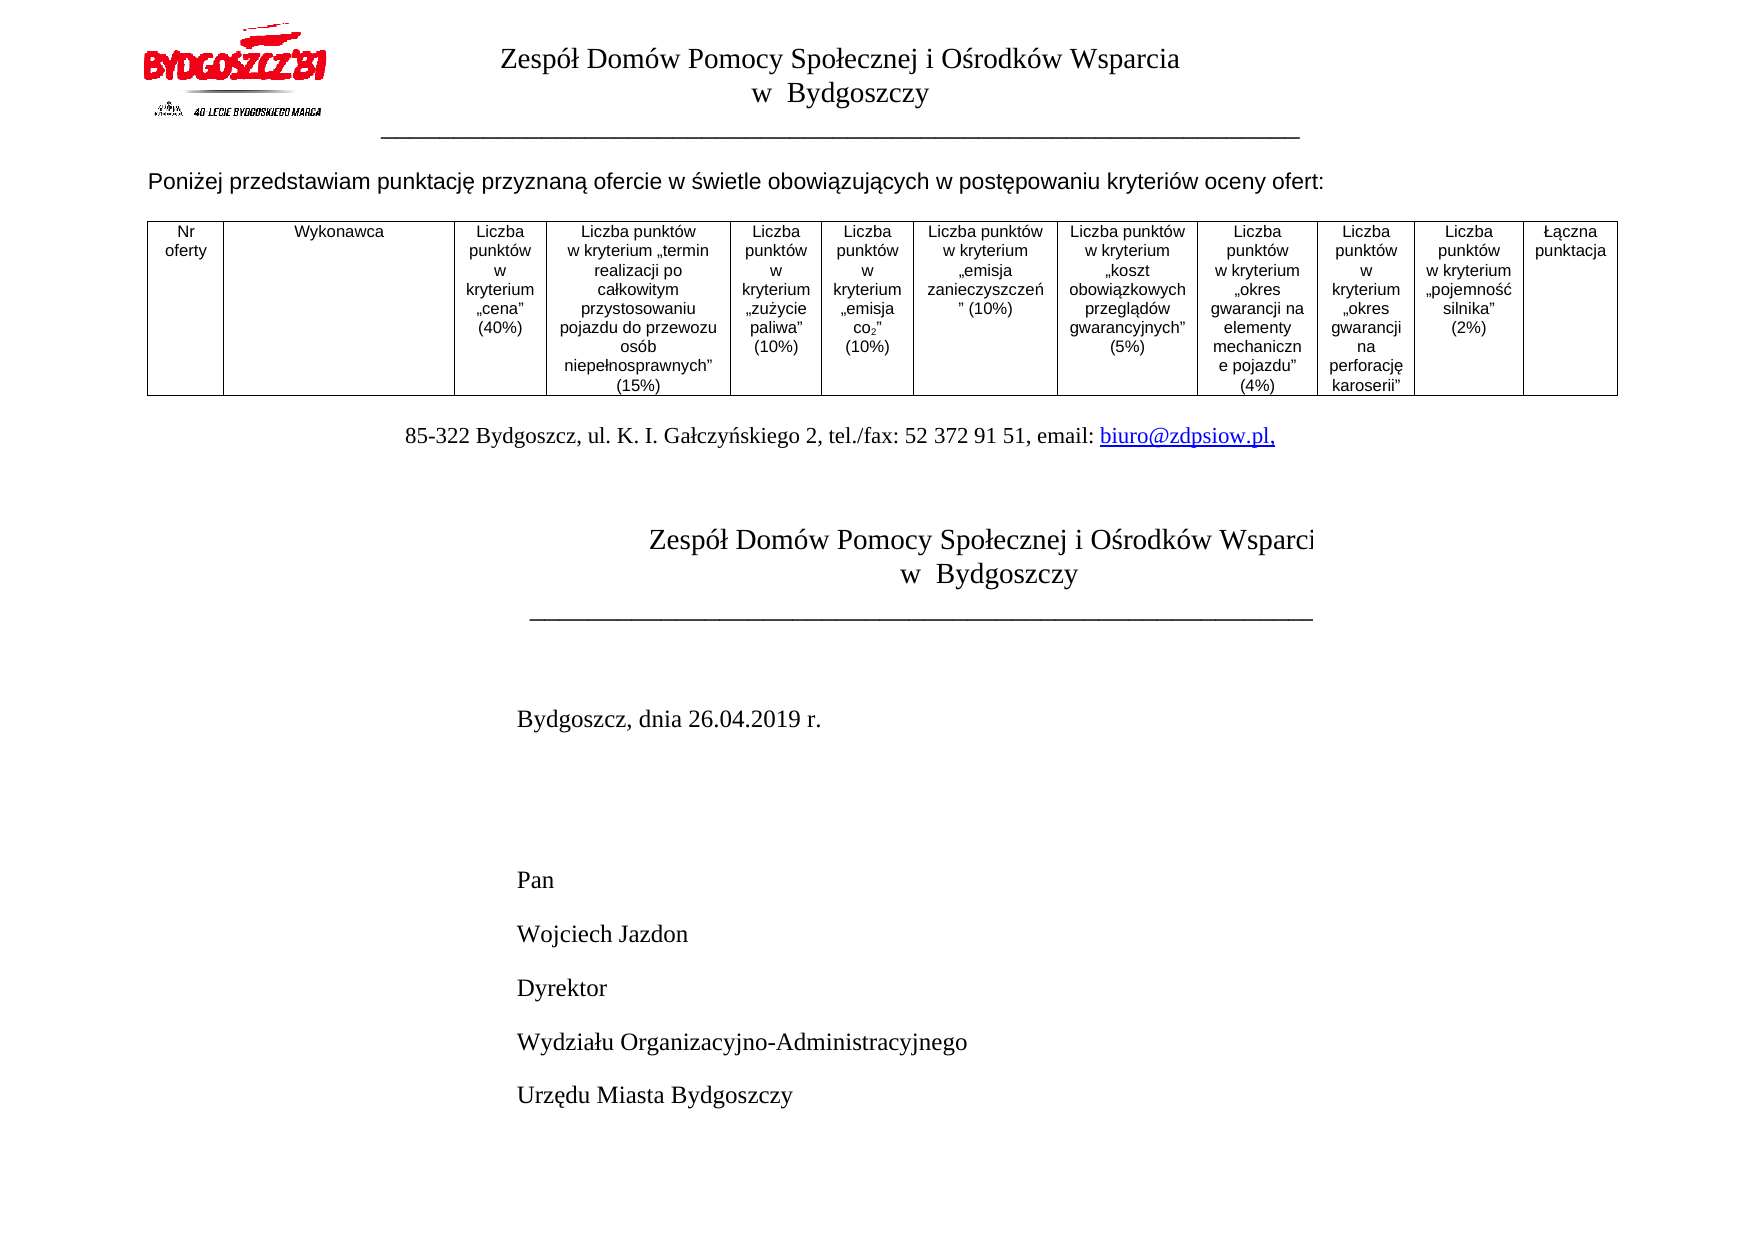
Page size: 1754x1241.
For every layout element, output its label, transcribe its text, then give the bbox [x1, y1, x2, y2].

table_header Liczba punktów w kryterium „zużycie paliwa” (10%) [731, 222, 821, 394]
table_header Liczba punktów w kryterium „okres gwarancji na elementy mechaniczne pojazdu” (4%) [1198, 222, 1317, 394]
table_header Liczba punktów w kryterium „emisja co2” (10%) [822, 222, 913, 394]
table_header Liczba punktów w kryterium „pojemność silnika” (2%) [1415, 222, 1523, 394]
table_header Liczba punktów w kryterium „cena” (40%) [455, 222, 546, 394]
table_header Liczba punktów w kryterium „termin realizacji po całkowitym przystosowaniu pojazdu do przewozu osób niepełnosprawnych” (15%) [547, 222, 730, 394]
table_header Liczba punktów w kryterium „koszt obowiązkowych przeglądów gwarancyjnych” (5%) [1058, 222, 1197, 394]
table_header Liczba punktów w kryterium „emisja zanieczyszczeń” (10%) [914, 222, 1057, 394]
picture [108, 12, 355, 133]
table_header Nr oferty [148, 222, 223, 394]
table_header Liczba punktów w kryterium „okres gwarancji na perforację karoserii” (4%) [1318, 222, 1414, 394]
table_header Wykonawca [224, 222, 454, 394]
table_header Łączna punktacja [1524, 222, 1617, 394]
text Poniżej przedstawiam punktację przyznaną ofercie w świetle obowiązujących w postępowaniu kryteriów oceny ofert: [74, 168, 1606, 195]
